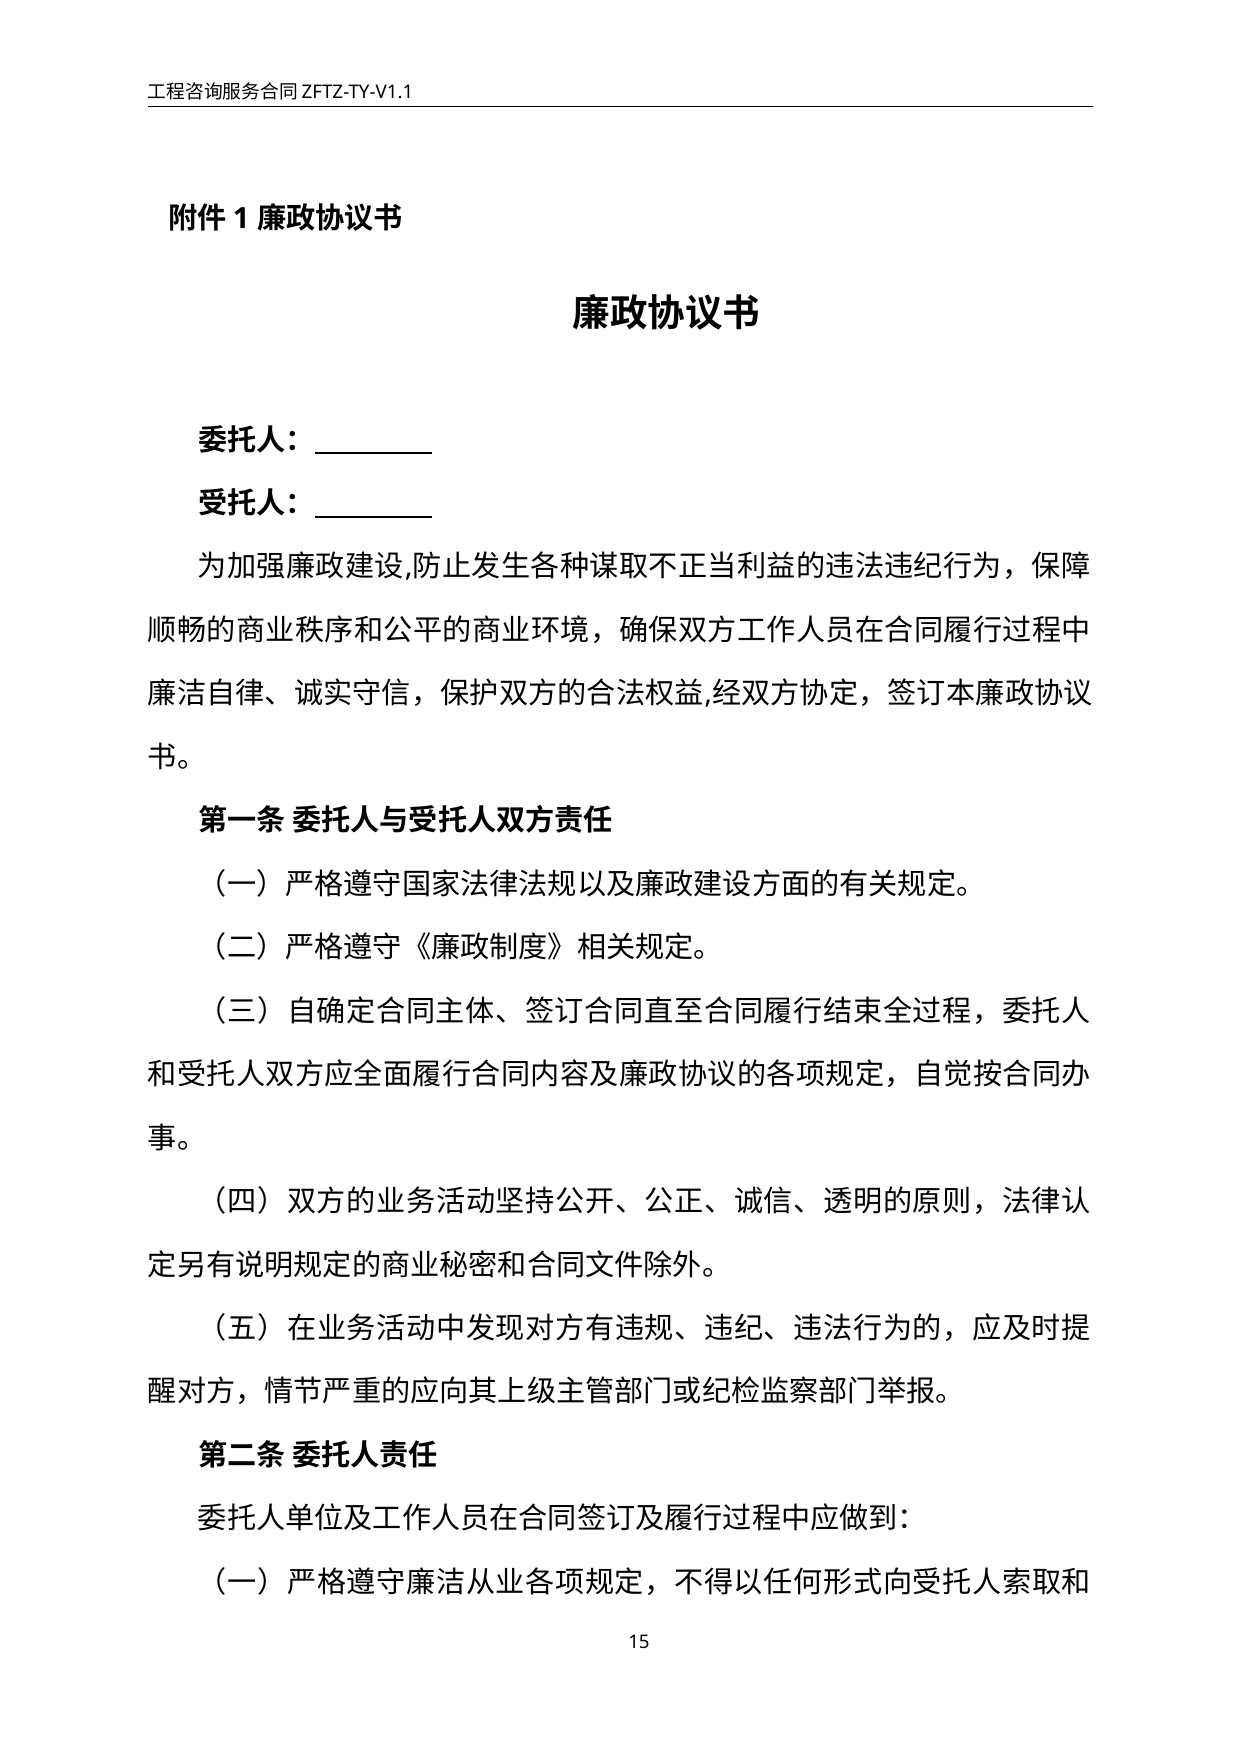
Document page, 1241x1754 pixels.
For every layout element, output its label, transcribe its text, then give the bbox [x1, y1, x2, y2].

text （四）双方的业务活动坚持公开、公正、诚信、透明的原则，法律认定另有说明规定的商业秘密和合同文件除外。 [148, 1178, 1093, 1283]
text （三）自确定合同主体、签订合同直至合同履行结束全过程，委托人和受托人双方应全面履行合同内容及廉政协议的各项规定，自觉按合同办事。 [148, 987, 1093, 1156]
text 为加强廉政建设,防止发生各种谋取不正当利益的违法违纪行为，保障顺畅的商业秩序和公平的商业环境，确保双方工作人员在合同履行过程中廉洁自律、诚实守信，保护双方的合法权益,经双方协定，签订本廉政协议书。 [148, 543, 1093, 776]
text 第一条 委托人与受托人双方责任 [148, 797, 1093, 839]
text 委托人单位及工作人员在合同签订及履行过程中应做到： [148, 1495, 1093, 1537]
text 廉政协议书 [148, 283, 1093, 337]
text 附件1 廉政协议书 [148, 194, 1093, 237]
text 受托人： [148, 479, 1093, 522]
text 委托人： [148, 416, 1093, 458]
text 第二条 委托人责任 [148, 1431, 1093, 1474]
text （一）严格遵守国家法律法规以及廉政建设方面的有关规定。 [148, 860, 1093, 903]
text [148, 1558, 1093, 1601]
text （五）在业务活动中发现对方有违规、违纪、违法行为的，应及时提醒对方，情节严重的应向其上级主管部门或纪检监察部门举报。 [148, 1304, 1093, 1410]
text （二）严格遵守《廉政制度》相关规定。 [148, 924, 1093, 966]
